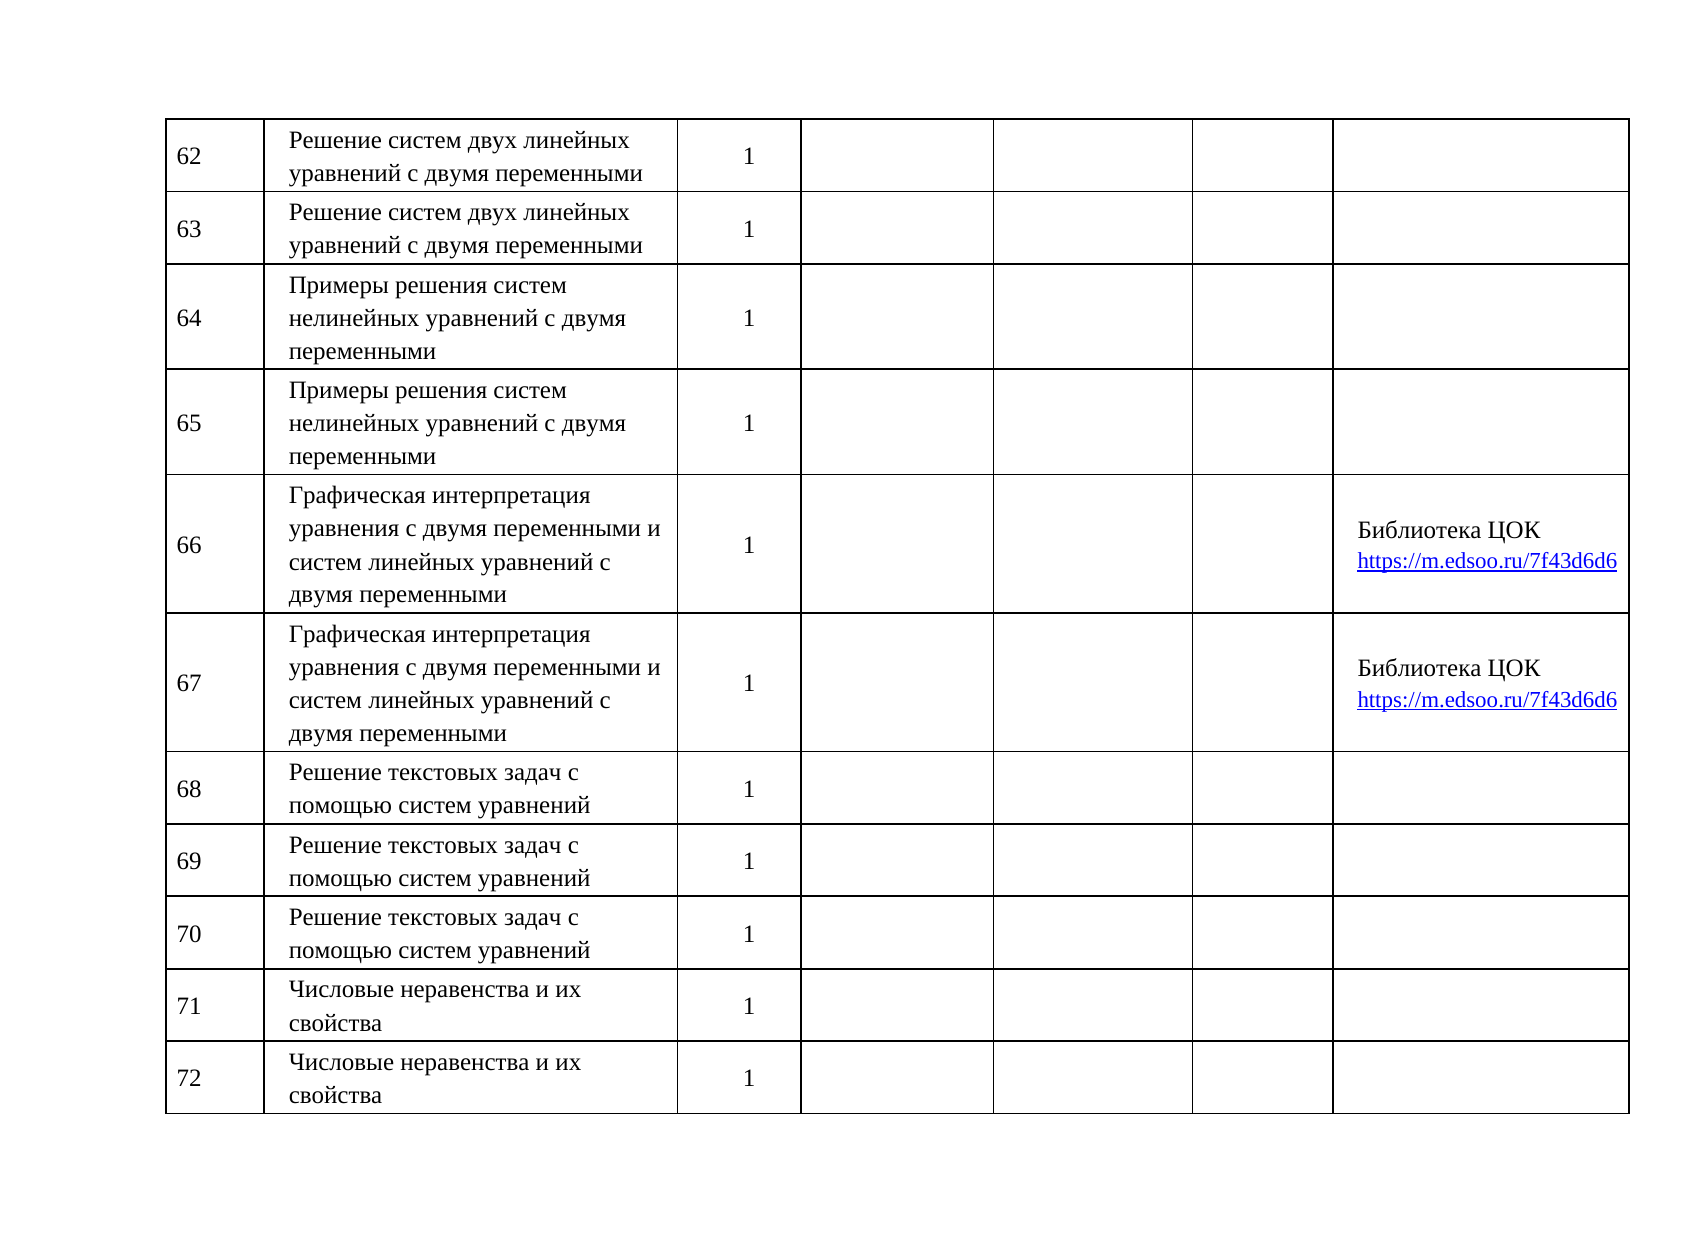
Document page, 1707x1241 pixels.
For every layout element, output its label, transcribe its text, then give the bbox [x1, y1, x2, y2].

table_cell 1 [678, 897, 800, 968]
table_cell 72 [167, 1042, 263, 1113]
table_cell 65 [167, 370, 263, 474]
table_cell Решение текстовых задач с помощью систем уравнений [265, 897, 677, 968]
table_cell Библиотека ЦОК https://m.edsoo.ru/7f43d6d6 [1334, 475, 1628, 612]
table_cell [1334, 970, 1628, 1040]
table_cell [994, 475, 1192, 612]
table_cell [1334, 1042, 1628, 1113]
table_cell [265, 192, 677, 263]
table_cell [994, 370, 1192, 474]
table_cell 68 [167, 752, 263, 823]
table_cell [802, 897, 993, 968]
table_cell [994, 1042, 1192, 1113]
table_cell [1193, 1042, 1332, 1113]
table_cell [1334, 370, 1628, 474]
table_cell 1 [678, 1042, 800, 1113]
table_cell [802, 265, 993, 368]
table_cell [1334, 752, 1628, 823]
table_cell [994, 614, 1192, 751]
table_cell 67 [167, 614, 263, 751]
table_cell [1193, 475, 1332, 612]
table_cell 1 [678, 970, 800, 1040]
table_cell [802, 370, 993, 474]
table_cell 1 [678, 614, 800, 751]
table_cell [994, 752, 1192, 823]
table_cell [994, 897, 1192, 968]
table_cell [1193, 370, 1332, 474]
table_cell [1334, 897, 1628, 968]
table_cell [1334, 265, 1628, 368]
table_cell 63 [167, 192, 263, 263]
table_cell Графическая интерпретация уравнения с двумя переменными и систем линейных уравнений с двумя переменными [265, 614, 677, 751]
table_cell Примеры решения систем нелинейных уравнений с двумя переменными [265, 370, 677, 474]
table_cell [802, 192, 993, 263]
table_cell [802, 120, 993, 191]
table_cell 66 [167, 475, 263, 612]
table_cell 1 [678, 475, 800, 612]
table_cell Примеры решения систем нелинейных уравнений с двумя переменными [265, 265, 677, 368]
table_cell [1334, 120, 1628, 191]
table_cell [1193, 192, 1332, 263]
table_cell [1193, 897, 1332, 968]
table_cell [1193, 120, 1332, 191]
table_cell 1 [678, 192, 800, 263]
table_cell [1193, 265, 1332, 368]
table_cell [1193, 752, 1332, 823]
table_cell Библиотека ЦОК https://m.edsoo.ru/7f43d6d6 [1334, 614, 1628, 751]
table_cell [1193, 970, 1332, 1040]
table_cell [994, 192, 1192, 263]
table_cell [1334, 825, 1628, 895]
table_cell [994, 970, 1192, 1040]
table_cell Решение текстовых задач с помощью систем уравнений [265, 752, 677, 823]
table_cell [1193, 614, 1332, 751]
table_cell [1193, 825, 1332, 895]
table_cell [802, 825, 993, 895]
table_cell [265, 120, 677, 191]
table_cell 69 [167, 825, 263, 895]
table_cell [994, 825, 1192, 895]
table_cell Числовые неравенства и их свойства [265, 970, 677, 1040]
table_cell 71 [167, 970, 263, 1040]
table_cell Решение текстовых задач с помощью систем уравнений [265, 825, 677, 895]
table_cell Числовые неравенства и их свойства [265, 1042, 677, 1113]
table_cell [802, 614, 993, 751]
table_cell 70 [167, 897, 263, 968]
table_cell [1334, 192, 1628, 263]
table_cell 1 [678, 120, 800, 191]
table_cell 1 [678, 825, 800, 895]
table_cell [802, 1042, 993, 1113]
table_cell 62 [167, 120, 263, 191]
table_cell 1 [678, 370, 800, 474]
table_cell 1 [678, 265, 800, 368]
table_cell Графическая интерпретация уравнения с двумя переменными и систем линейных уравнений с двумя переменными [265, 475, 677, 612]
table_cell [994, 265, 1192, 368]
table_cell 64 [167, 265, 263, 368]
table_cell [994, 120, 1192, 191]
table_cell 1 [678, 752, 800, 823]
table_cell [802, 475, 993, 612]
table_cell [802, 752, 993, 823]
table_cell [802, 970, 993, 1040]
